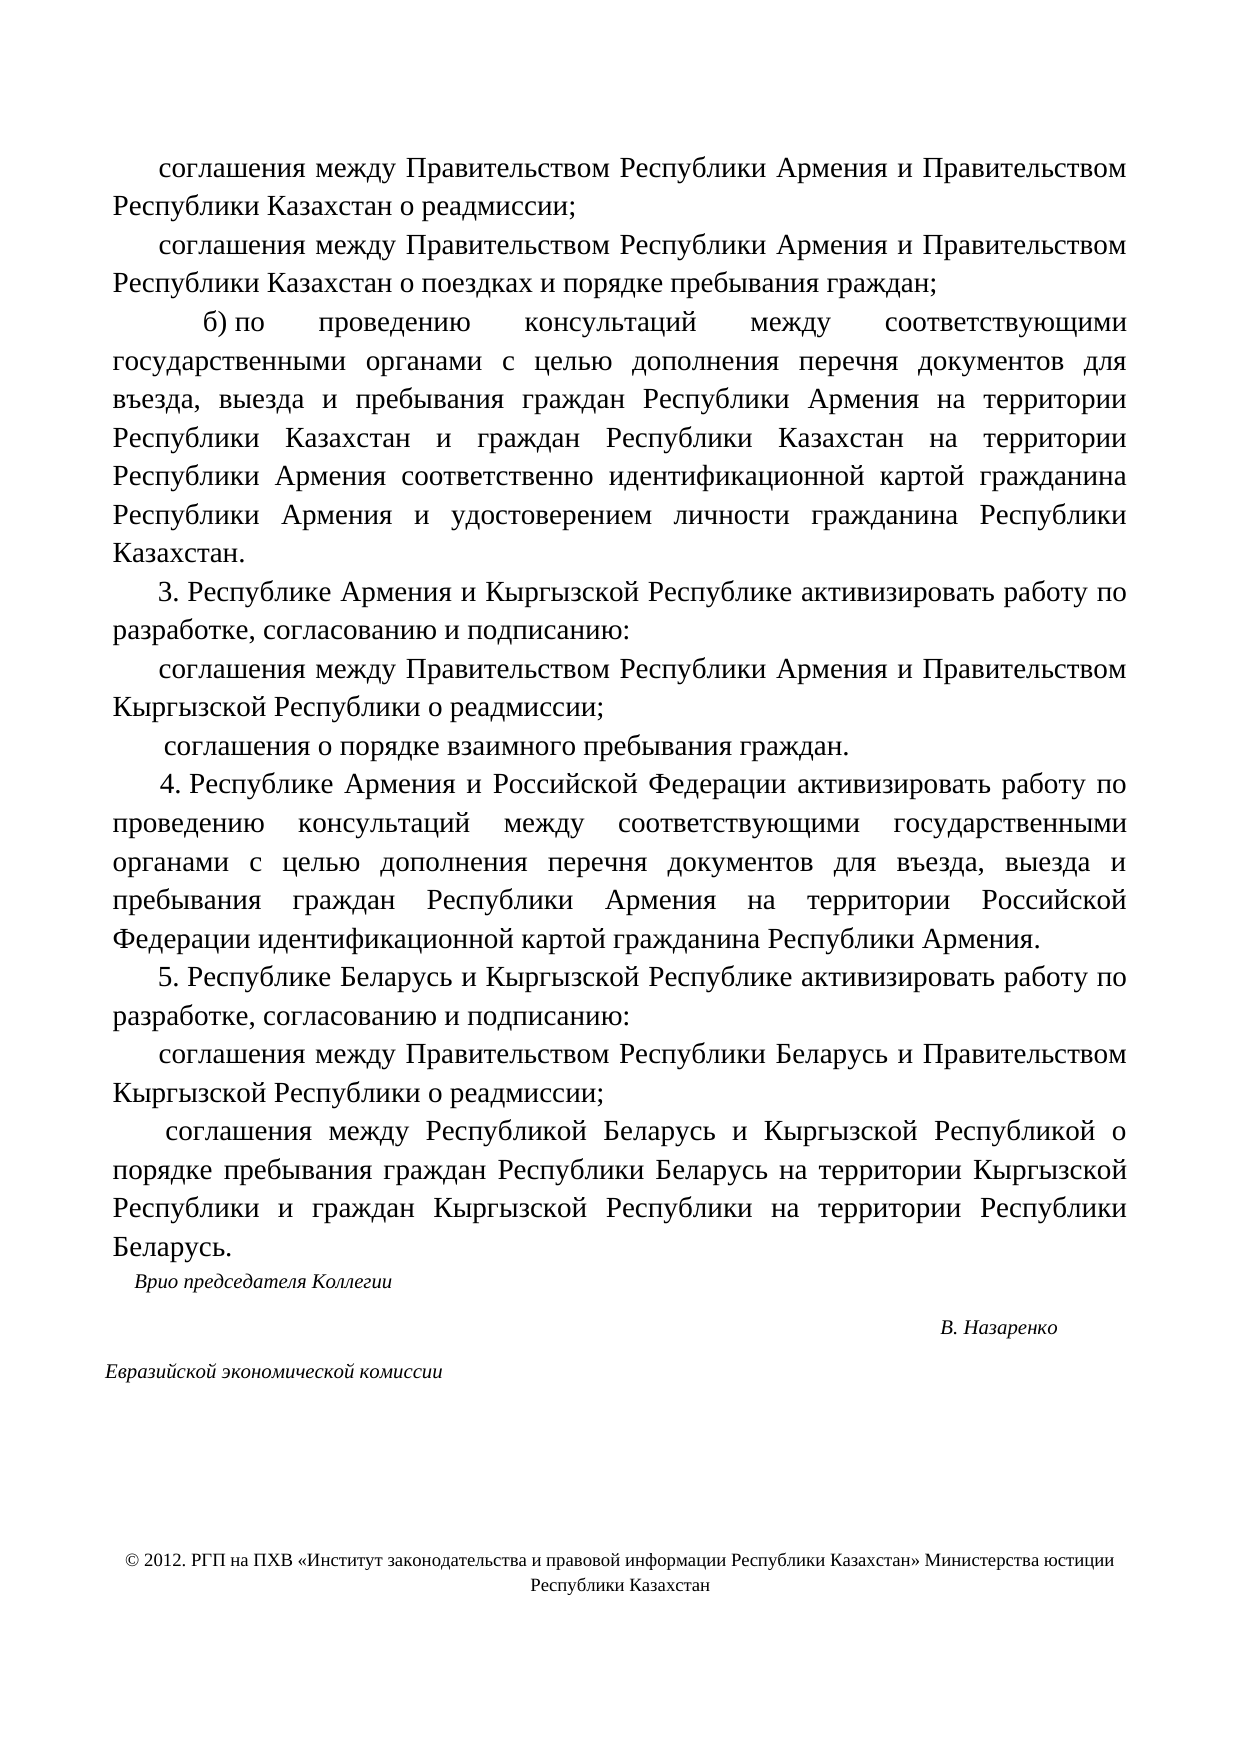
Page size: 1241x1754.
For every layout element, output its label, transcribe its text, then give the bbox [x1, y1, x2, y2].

text 3. Республике Армения и Кыргызской Республике активизировать работу по разработке, согласованию и подписанию: [112, 574, 1128, 646]
text соглашения между Правительством Республики Армения и Правительством Республики Казахстан о реадмиссии; [112, 150, 1128, 222]
table_header В. Назаренко [939, 1268, 1240, 1391]
text б) по проведению консультаций между соответствующими государственными органами с целью дополнения перечня документов для въезда, выезда и пребывания граждан Республики Армения на территории Республики Казахстан и граждан Республики Казахстан на территории Республики Армения соответственно идентификационной картой гражданина Республики Армения и удостоверением личности гражданина Республики Казахстан. [112, 304, 1128, 569]
text соглашения между Республикой Беларусь и Кыргызской Республикой о порядке пребывания граждан Республики Беларусь на территории Кыргызской Республики и граждан Кыргызской Республики на территории Республики Беларусь. [112, 1113, 1128, 1263]
text соглашения о порядке взаимного пребывания граждан. [112, 728, 1128, 762]
text соглашения между Правительством Республики Армения и Правительством Кыргызской Республики о реадмиссии; [112, 651, 1128, 723]
table_header Врио председателя Коллегии Евразийской экономической комиссии [101, 1268, 939, 1391]
text соглашения между Правительством Республики Беларусь и Правительством Кыргызской Республики о реадмиссии; [112, 1036, 1128, 1108]
text 5. Республике Беларусь и Кыргызской Республике активизировать работу по разработке, согласованию и подписанию: [112, 959, 1128, 1031]
text 4. Республике Армения и Российской Федерации активизировать работу по проведению консультаций между соответствующими государственными органами с целью дополнения перечня документов для въезда, выезда и пребывания граждан Республики Армения на территории Российской Федерации идентификационной картой гражданина Республики Армения. [112, 767, 1128, 954]
text © 2012. РГП на ПХВ «Институт законодательства и правовой информации Республики Казахстан» Министерства юстиции Республики Казахстан [112, 1549, 1128, 1596]
text соглашения между Правительством Республики Армения и Правительством Республики Казахстан о поездках и порядке пребывания граждан; [112, 227, 1128, 299]
